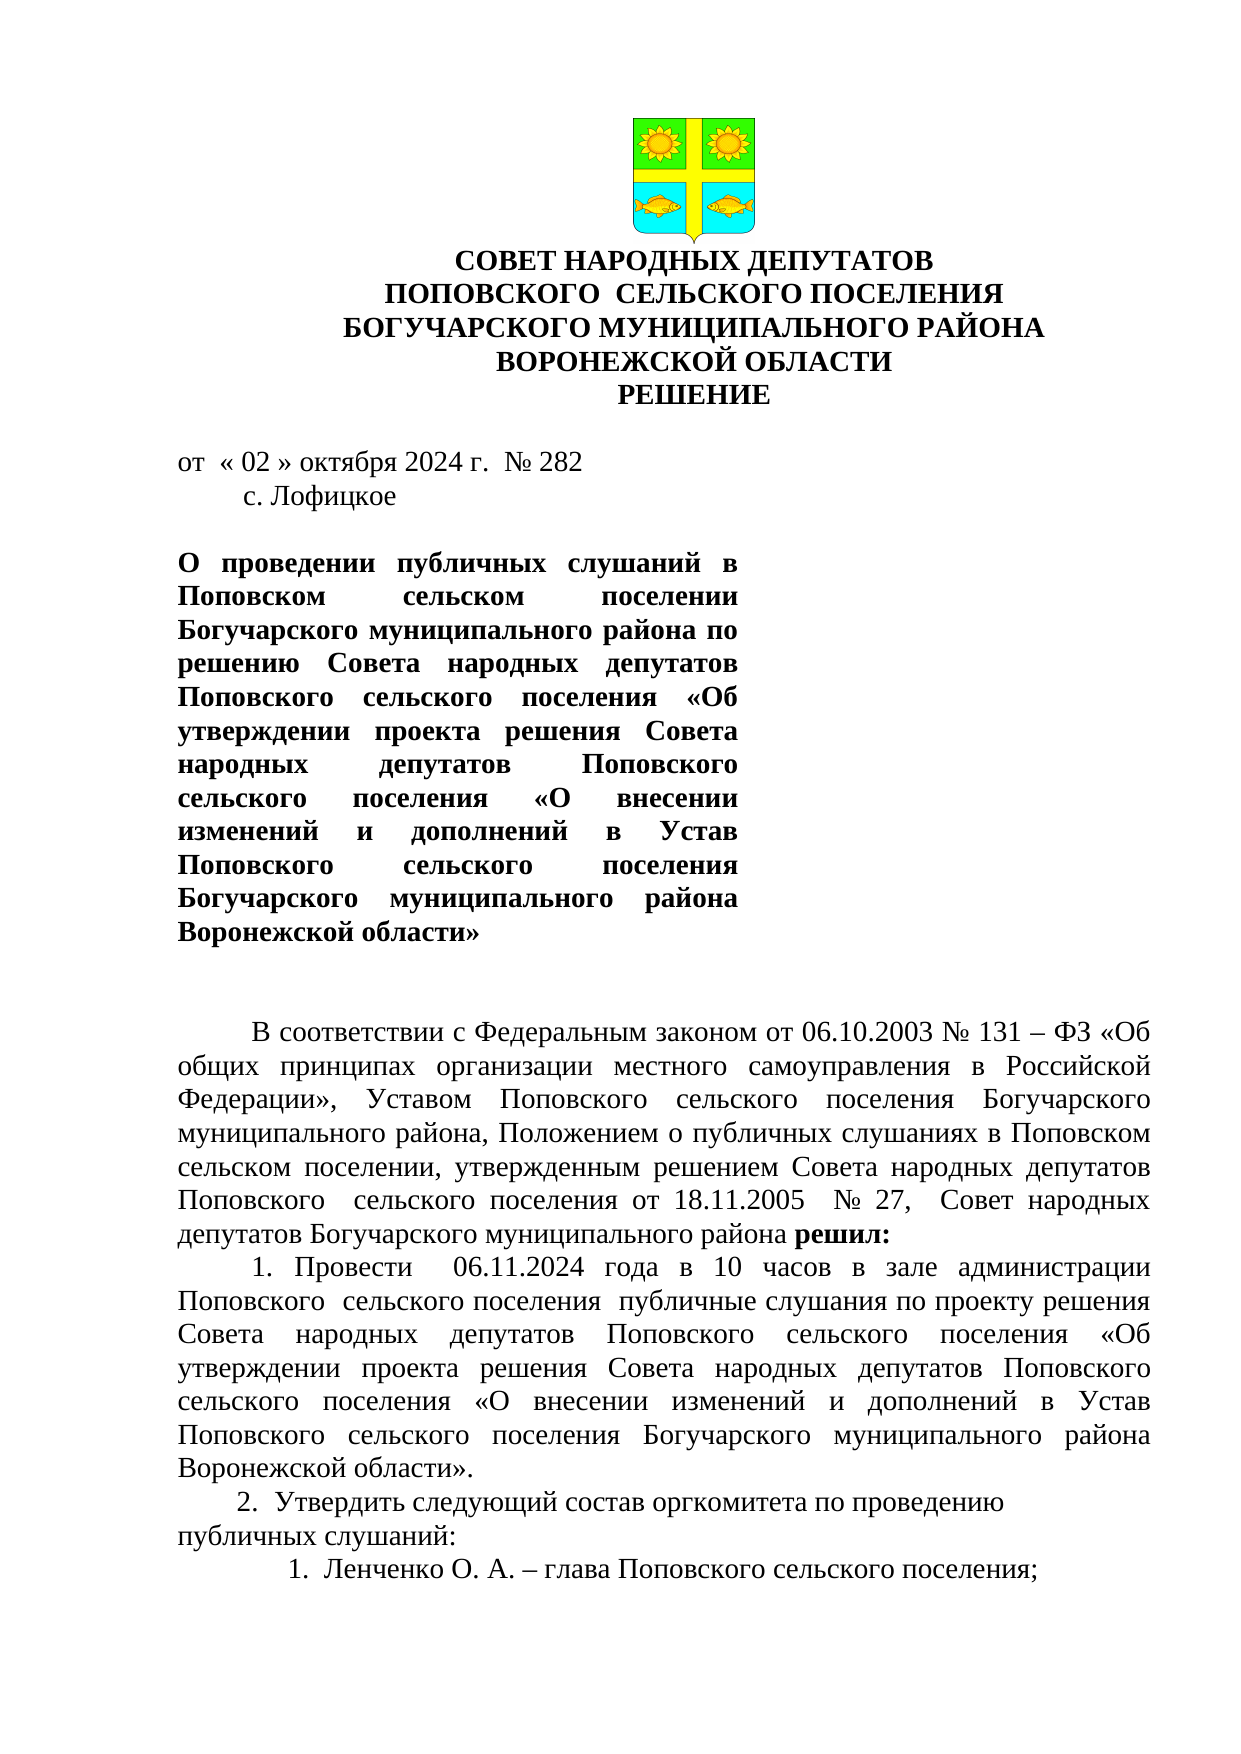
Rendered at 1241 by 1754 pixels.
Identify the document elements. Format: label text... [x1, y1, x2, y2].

text от « 02 » октября 2024 г. № 282 [177, 444, 1152, 478]
text ВОРОНЕЖСКОЙ ОБЛАСТИ [177, 344, 1152, 377]
picture [633, 118, 755, 244]
text СОВЕТ НАРОДНЫХ ДЕПУТАТОВ [177, 243, 1152, 277]
text БОГУЧАРСКОГО МУНИЦИПАЛЬНОГО РАЙОНА [177, 310, 1152, 344]
text ПОПОВСКОГО СЕЛЬСКОГО ПОСЕЛЕНИЯ [177, 277, 1152, 310]
text РЕШЕНИЕ [177, 377, 1152, 411]
list Провести 06.11.2024 года в 10 часов в зале администрации Поповского сельского поселения публичные слушания по проекту решения Совета народных депутатов Поповского сельского поселения «Об утверждении проекта решения Совета народных депутатов Поповского сельского поселения «О внесении изменений и дополнений в Устав Поповского сельского поселения Богучарского муниципального района Воронежской области». [177, 1249, 1152, 1484]
text О проведении публичных слушаний в Поповском сельском поселении Богучарского муниципального района по решению Совета народных депутатов Поповского сельского поселения «Об утверждении проекта решения Совета народных депутатов Поповского сельского поселения «О внесении изменений и дополнений в Устав Поповского сельского поселения Богучарского муниципального района Воронежской области» [177, 545, 738, 947]
text 1. Ленченко О. А. – глава Поповского сельского поселения; [280, 1551, 1152, 1585]
text публичных слушаний: [177, 1518, 1152, 1551]
text с. Лофицкое [177, 478, 1152, 511]
list Утвердить следующий состав оргкомитета по проведению [236, 1484, 1152, 1518]
text В соответствии с Федеральным законом от 06.10.2003 № 131 – ФЗ «Об общих принципах организации местного самоуправления в Российской Федерации», Уставом Поповского сельского поселения Богучарского муниципального района, Положением о публичных слушаниях в Поповском сельском поселении, утвержденным решением Совета народных депутатов Поповского сельского поселения от 18.11.2005 № 27, Совет народных депутатов Богучарского муниципального района решил: [177, 1014, 1152, 1249]
